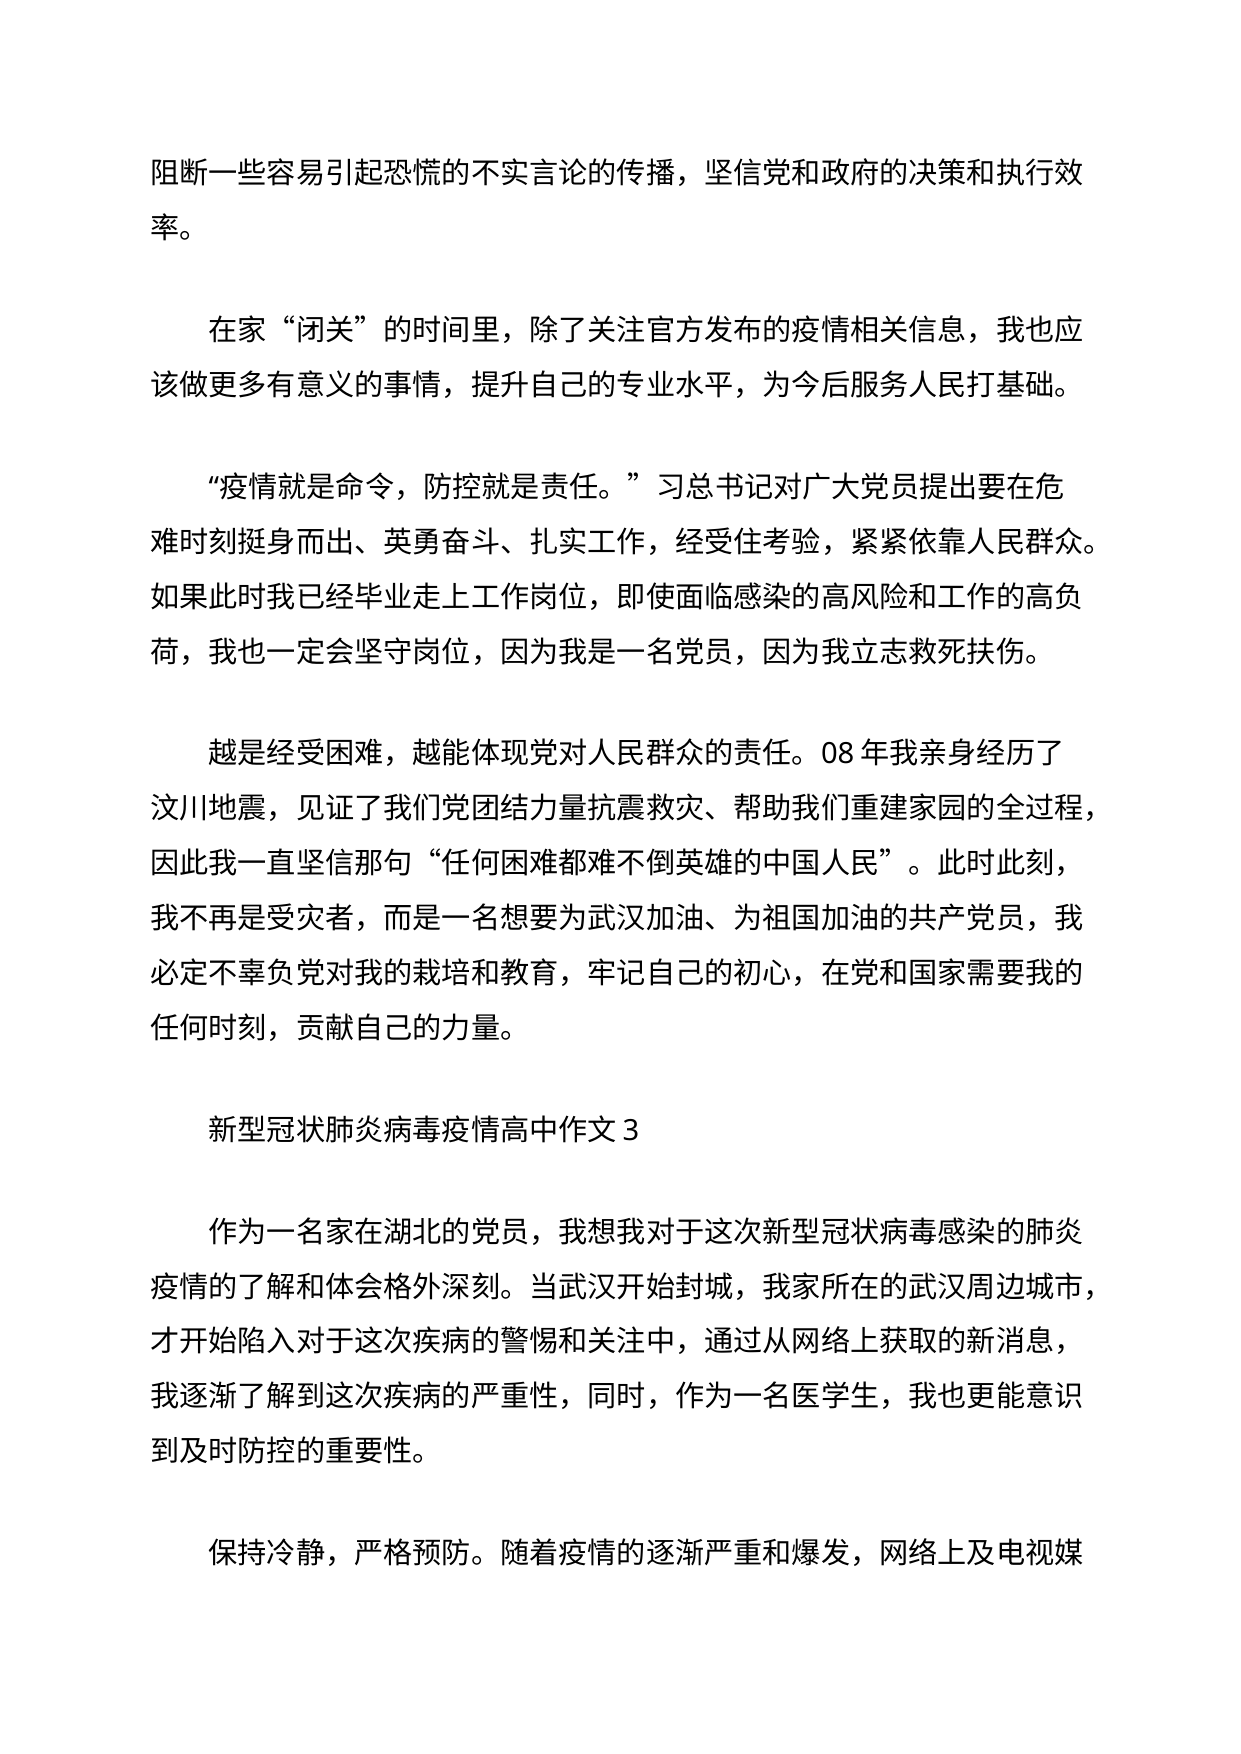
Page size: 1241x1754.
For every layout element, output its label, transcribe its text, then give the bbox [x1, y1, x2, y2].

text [150, 1529, 1090, 1572]
text 越是经受困难，越能体现党对人民群众的责任。08年我亲身经历了汶川地震，见证了我们党团结力量抗震救灾、帮助我们重建家园的全过程，因此我一直坚信那句“任何困难都难不倒英雄的中国人民”。此时此刻，我不再是受灾者，而是一名想要为武汉加油、为祖国加油的共产党员，我必定不辜负党对我的栽培和教育，牢记自己的初心，在党和国家需要我的任何时刻，贡献自己的力量。 [150, 730, 1090, 1047]
text 在家“闭关”的时间里，除了关注官方发布的疫情相关信息，我也应该做更多有意义的事情，提升自己的专业水平，为今后服务人民打基础。 [150, 307, 1090, 404]
text “疫情就是命令，防控就是责任。”习总书记对广大党员提出要在危难时刻挺身而出、英勇奋斗、扎实工作，经受住考验，紧紧依靠人民群众。如果此时我已经毕业走上工作岗位，即使面临感染的高风险和工作的高负荷，我也一定会坚守岗位，因为我是一名党员，因为我立志救死扶伤。 [150, 463, 1090, 670]
text 作为一名家在湖北的党员，我想我对于这次新型冠状病毒感染的肺炎疫情的了解和体会格外深刻。当武汉开始封城，我家所在的武汉周边城市，才开始陷入对于这次疾病的警惕和关注中，通过从网络上获取的新消息，我逐渐了解到这次疾病的严重性，同时，作为一名医学生，我也更能意识到及时防控的重要性。 [150, 1208, 1090, 1470]
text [150, 150, 1090, 247]
text 新型冠状肺炎病毒疫情高中作文3 [150, 1106, 1090, 1149]
